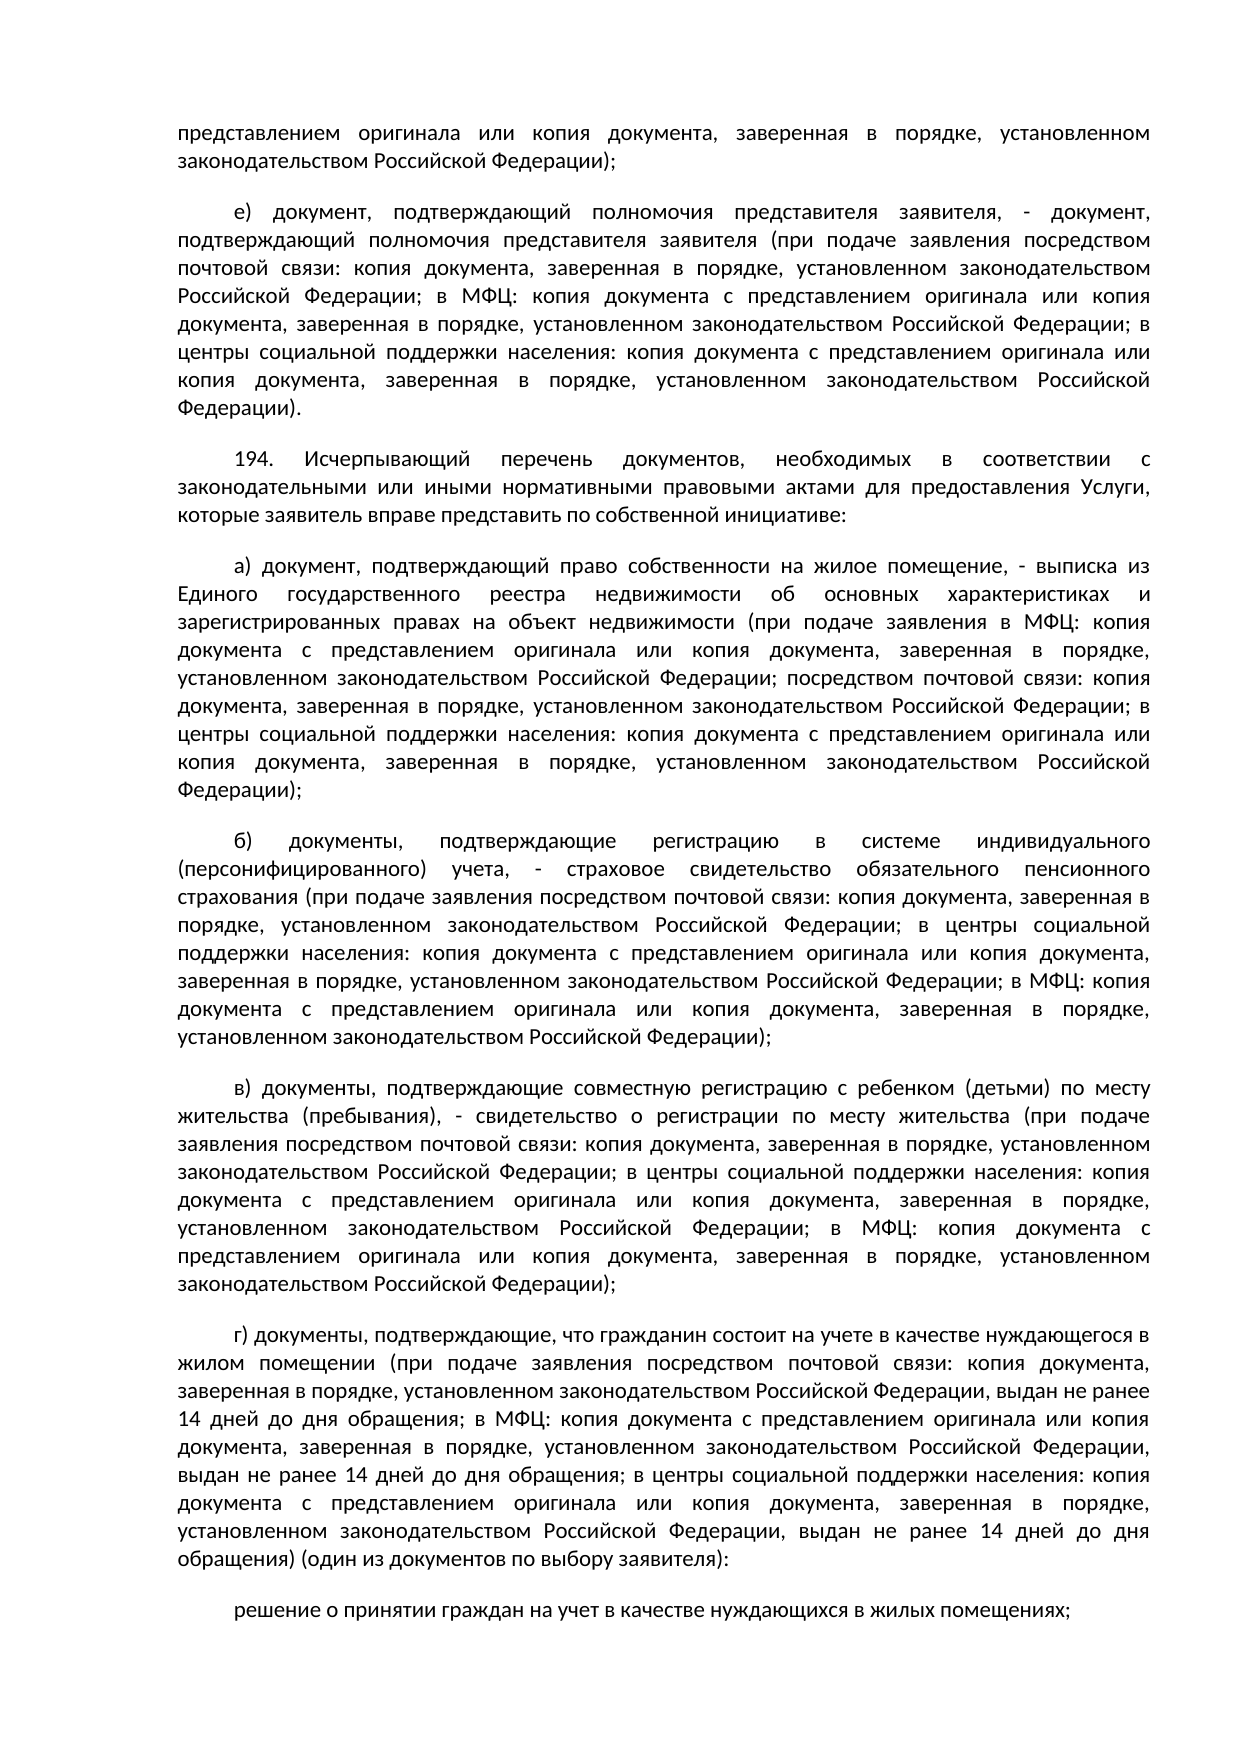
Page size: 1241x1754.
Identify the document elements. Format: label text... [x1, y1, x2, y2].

text е) документ, подтверждающий полномочия представителя заявителя, - документ, подтверждающий полномочия представителя заявителя (при подаче заявления посредством почтовой связи: копия документа, заверенная в порядке, установленном законодательством Российской Федерации; в МФЦ: копия документа с представлением оригинала или копия документа, заверенная в порядке, установленном законодательством Российской Федерации; в центры социальной поддержки населения: копия документа с представлением оригинала или копия документа, заверенная в порядке, установленном законодательством Российской Федерации). [177, 197, 1152, 421]
text б) документы, подтверждающие регистрацию в системе индивидуального (персонифицированного) учета, - страховое свидетельство обязательного пенсионного страхования (при подаче заявления посредством почтовой связи: копия документа, заверенная в порядке, установленном законодательством Российской Федерации; в центры социальной поддержки населения: копия документа с представлением оригинала или копия документа, заверенная в порядке, установленном законодательством Российской Федерации; в МФЦ: копия документа с представлением оригинала или копия документа, заверенная в порядке, установленном законодательством Российской Федерации); [177, 826, 1152, 1050]
text г) документы, подтверждающие, что гражданин состоит на учете в качестве нуждающегося в жилом помещении (при подаче заявления посредством почтовой связи: копия документа, заверенная в порядке, установленном законодательством Российской Федерации, выдан не ранее 14 дней до дня обращения; в МФЦ: копия документа с представлением оригинала или копия документа, заверенная в порядке, установленном законодательством Российской Федерации, выдан не ранее 14 дней до дня обращения; в центры социальной поддержки населения: копия документа с представлением оригинала или копия документа, заверенная в порядке, установленном законодательством Российской Федерации, выдан не ранее 14 дней до дня обращения) (один из документов по выбору заявителя): [177, 1320, 1152, 1573]
text в) документы, подтверждающие совместную регистрацию с ребенком (детьми) по месту жительства (пребывания), - свидетельство о регистрации по месту жительства (при подаче заявления посредством почтовой связи: копия документа, заверенная в порядке, установленном законодательством Российской Федерации; в центры социальной поддержки населения: копия документа с представлением оригинала или копия документа, заверенная в порядке, установленном законодательством Российской Федерации; в МФЦ: копия документа с представлением оригинала или копия документа, заверенная в порядке, установленном законодательством Российской Федерации); [177, 1073, 1152, 1297]
text 194. Исчерпывающий перечень документов, необходимых в соответствии с законодательными или иными нормативными правовыми актами для предоставления Услуги, которые заявитель вправе представить по собственной инициативе: [177, 444, 1152, 528]
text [177, 118, 1152, 174]
text решение о принятии граждан на учет в качестве нуждающихся в жилых помещениях; [177, 1596, 1152, 1623]
text а) документ, подтверждающий право собственности на жилое помещение, - выписка из Единого государственного реестра недвижимости об основных характеристиках и зарегистрированных правах на объект недвижимости (при подаче заявления в МФЦ: копия документа с представлением оригинала или копия документа, заверенная в порядке, установленном законодательством Российской Федерации; посредством почтовой связи: копия документа, заверенная в порядке, установленном законодательством Российской Федерации; в центры социальной поддержки населения: копия документа с представлением оригинала или копия документа, заверенная в порядке, установленном законодательством Российской Федерации); [177, 551, 1152, 803]
